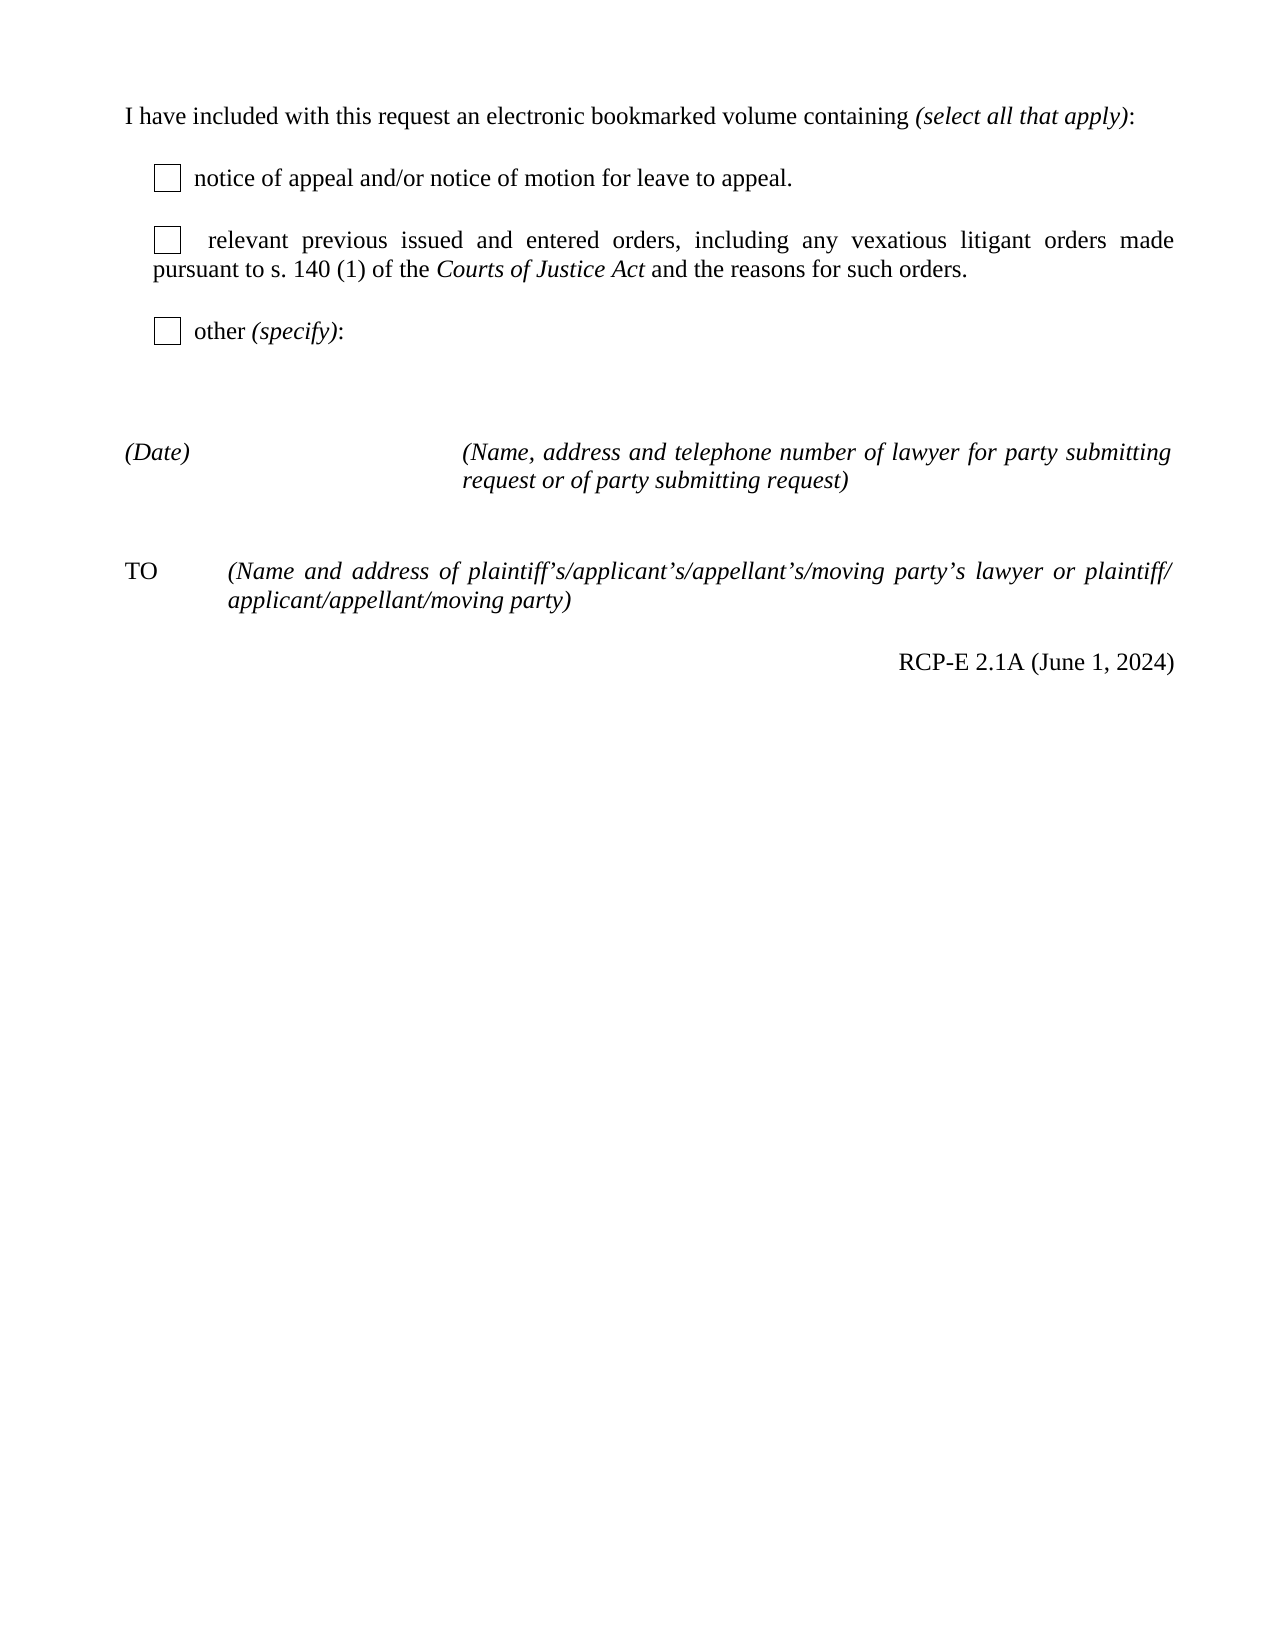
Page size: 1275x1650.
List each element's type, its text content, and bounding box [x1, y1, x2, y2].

text (Date) (Name, address and telephone number of lawyer for party submitting request or of party submitting request) [124, 437, 1174, 494]
text TO (Name and address of plaintiff’s/applicant’s/appellant’s/moving party’s lawyer or plaintiff/ applicant/appellant/moving party) [124, 556, 1174, 614]
text notice of appeal and/or notice of motion for leave to appeal. [153, 163, 1174, 192]
text I have included with this request an electronic bookmarked volume containing (select all that apply): [124, 101, 1174, 130]
text other (specify): [153, 316, 1174, 345]
text relevant previous issued and entered orders, including any vexatious litigant orders made pursuant to s. 140 (1) of the Courts of Justice Act and the reasons for such orders. [153, 225, 1174, 283]
text RCP-E 2.1A (June 1, 2024) [124, 647, 1174, 676]
